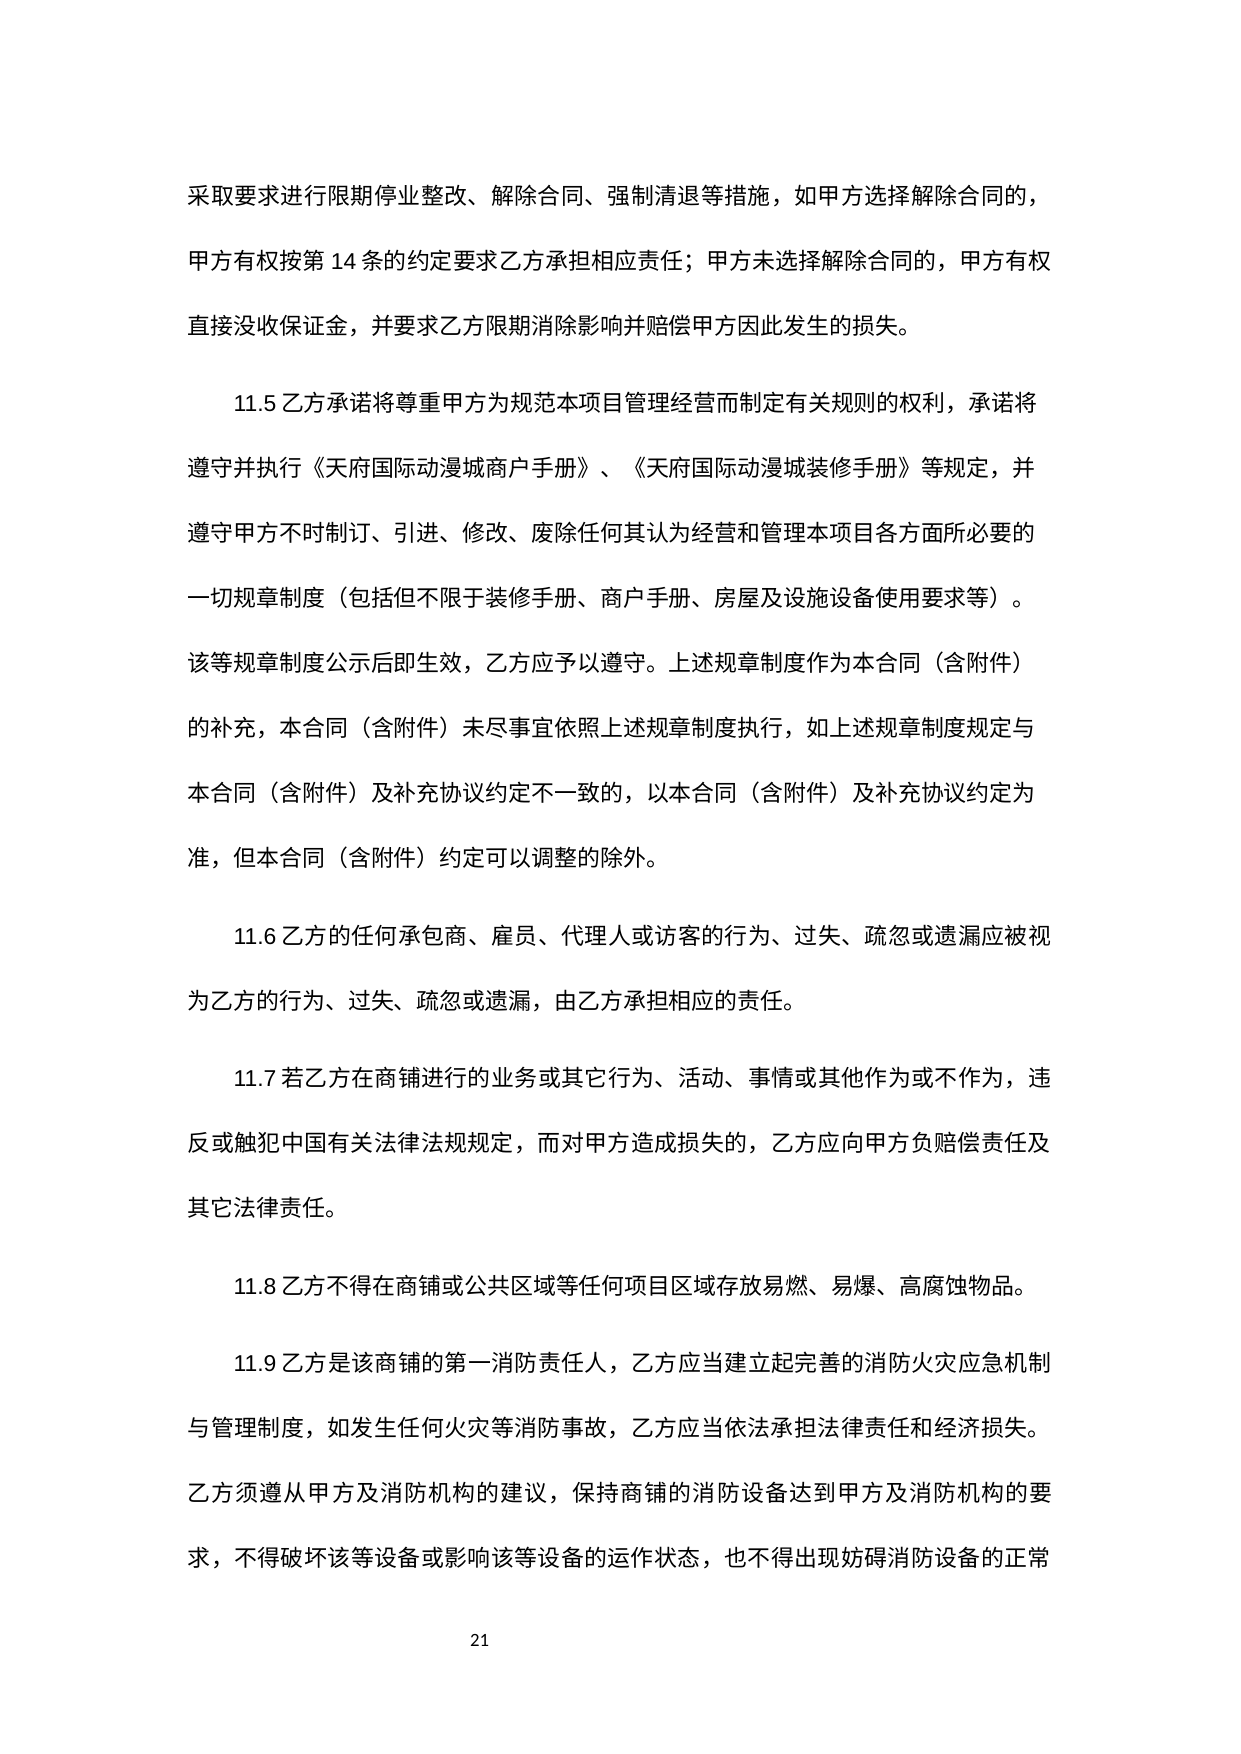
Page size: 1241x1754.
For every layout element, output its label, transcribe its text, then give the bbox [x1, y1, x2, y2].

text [187, 1329, 1053, 1589]
text 11.8乙方不得在商铺或公共区域等任何项目区域存放易燃、易爆、高腐蚀物品。 [187, 1252, 1053, 1317]
text 11.7若乙方在商铺进行的业务或其它行为、活动、事情或其他作为或不作为，违反或触犯中国有关法律法规规定，而对甲方造成损失的，乙方应向甲方负赔偿责任及其它法律责任。 [187, 1044, 1053, 1239]
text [187, 162, 1053, 357]
text 11.5乙方承诺将尊重甲方为规范本项目管理经营而制定有关规则的权利，承诺将遵守并执行《天府国际动漫城商户手册》、《天府国际动漫城装修手册》等规定，并遵守甲方不时制订、引进、修改、废除任何其认为经营和管理本项目各方面所必要的一切规章制度（包括但不限于装修手册、商户手册、房屋及设施设备使用要求等）。该等规章制度公示后即生效，乙方应予以遵守。上述规章制度作为本合同（含附件）的补充，本合同（含附件）未尽事宜依照上述规章制度执行，如上述规章制度规定与本合同（含附件）及补充协议约定不一致的，以本合同（含附件）及补充协议约定为准，但本合同（含附件）约定可以调整的除外。 [187, 369, 1053, 889]
text 11.6乙方的任何承包商、雇员、代理人或访客的行为、过失、疏忽或遗漏应被视为乙方的行为、过失、疏忽或遗漏，由乙方承担相应的责任。 [187, 902, 1053, 1032]
